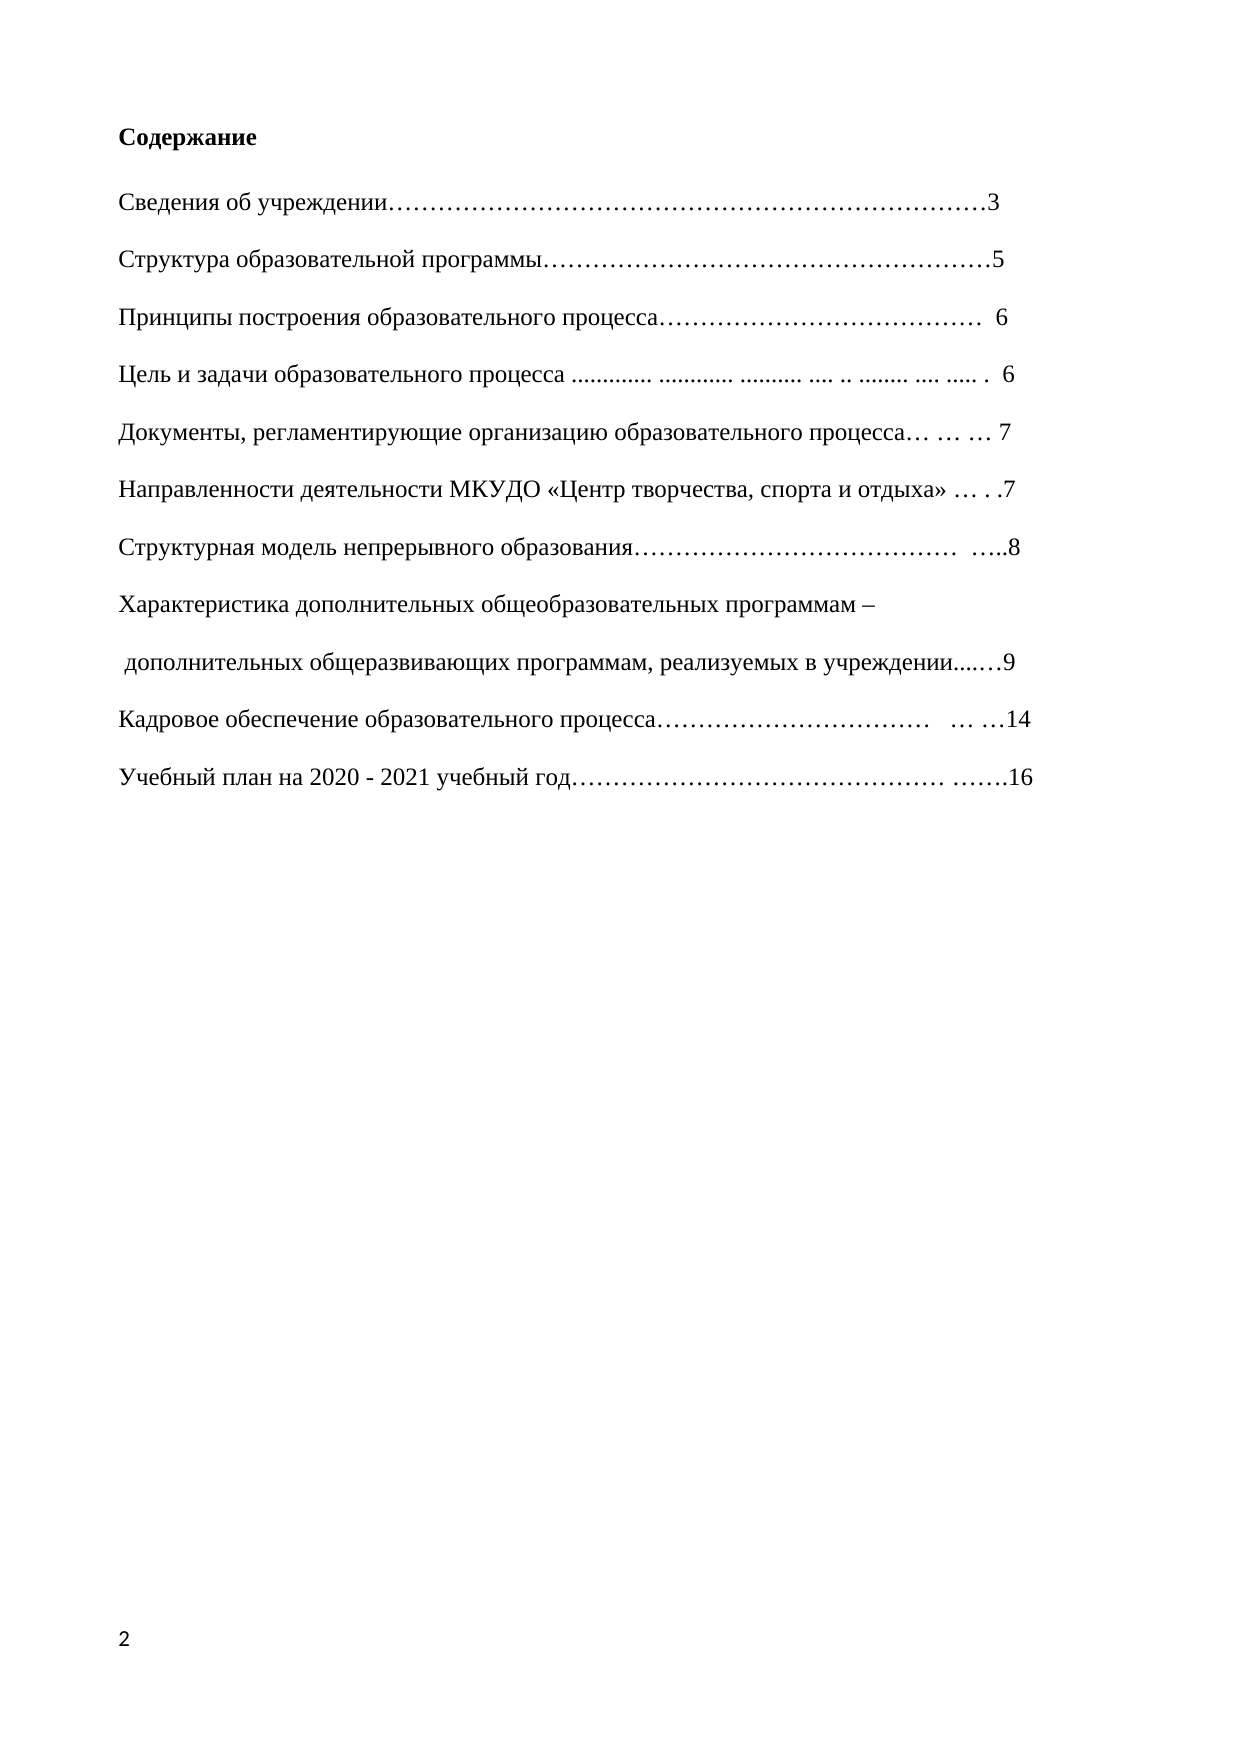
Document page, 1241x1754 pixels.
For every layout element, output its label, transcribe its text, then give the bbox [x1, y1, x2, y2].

text Структурная модель непрерывного образования………………………………… …..8 [118, 528, 1122, 561]
text Сведения об учреждении………………………………………………………………3 [118, 183, 1122, 216]
text Принципы построения образовательного процесса………………………………… 6 [118, 298, 1122, 331]
text Документы, регламентирующие организацию образовательного процесса… … … 7 [118, 413, 1122, 446]
text Структура образовательной программы………………………………………………5 [118, 241, 1122, 273]
text дополнительных общеразвивающих программам, реализуемых в учреждении....…9 [118, 643, 1122, 676]
text Направленности деятельности МКУДО «Центр творчества, спорта и отдыха» … . .7 [118, 471, 1122, 503]
text Учебный план на 2020 - 2021 учебный год……………………………………… …….16 [118, 758, 1122, 791]
text Характеристика дополнительных общеобразовательных программам – [118, 586, 1122, 618]
text Цель и задачи образовательного процесса ............. ............ .......... .... .. ........ .... ..... . 6 [118, 356, 1122, 388]
text Содержание [118, 118, 1122, 151]
text Кадровое обеспечение образовательного процесса…………………………… … …14 [118, 701, 1122, 733]
